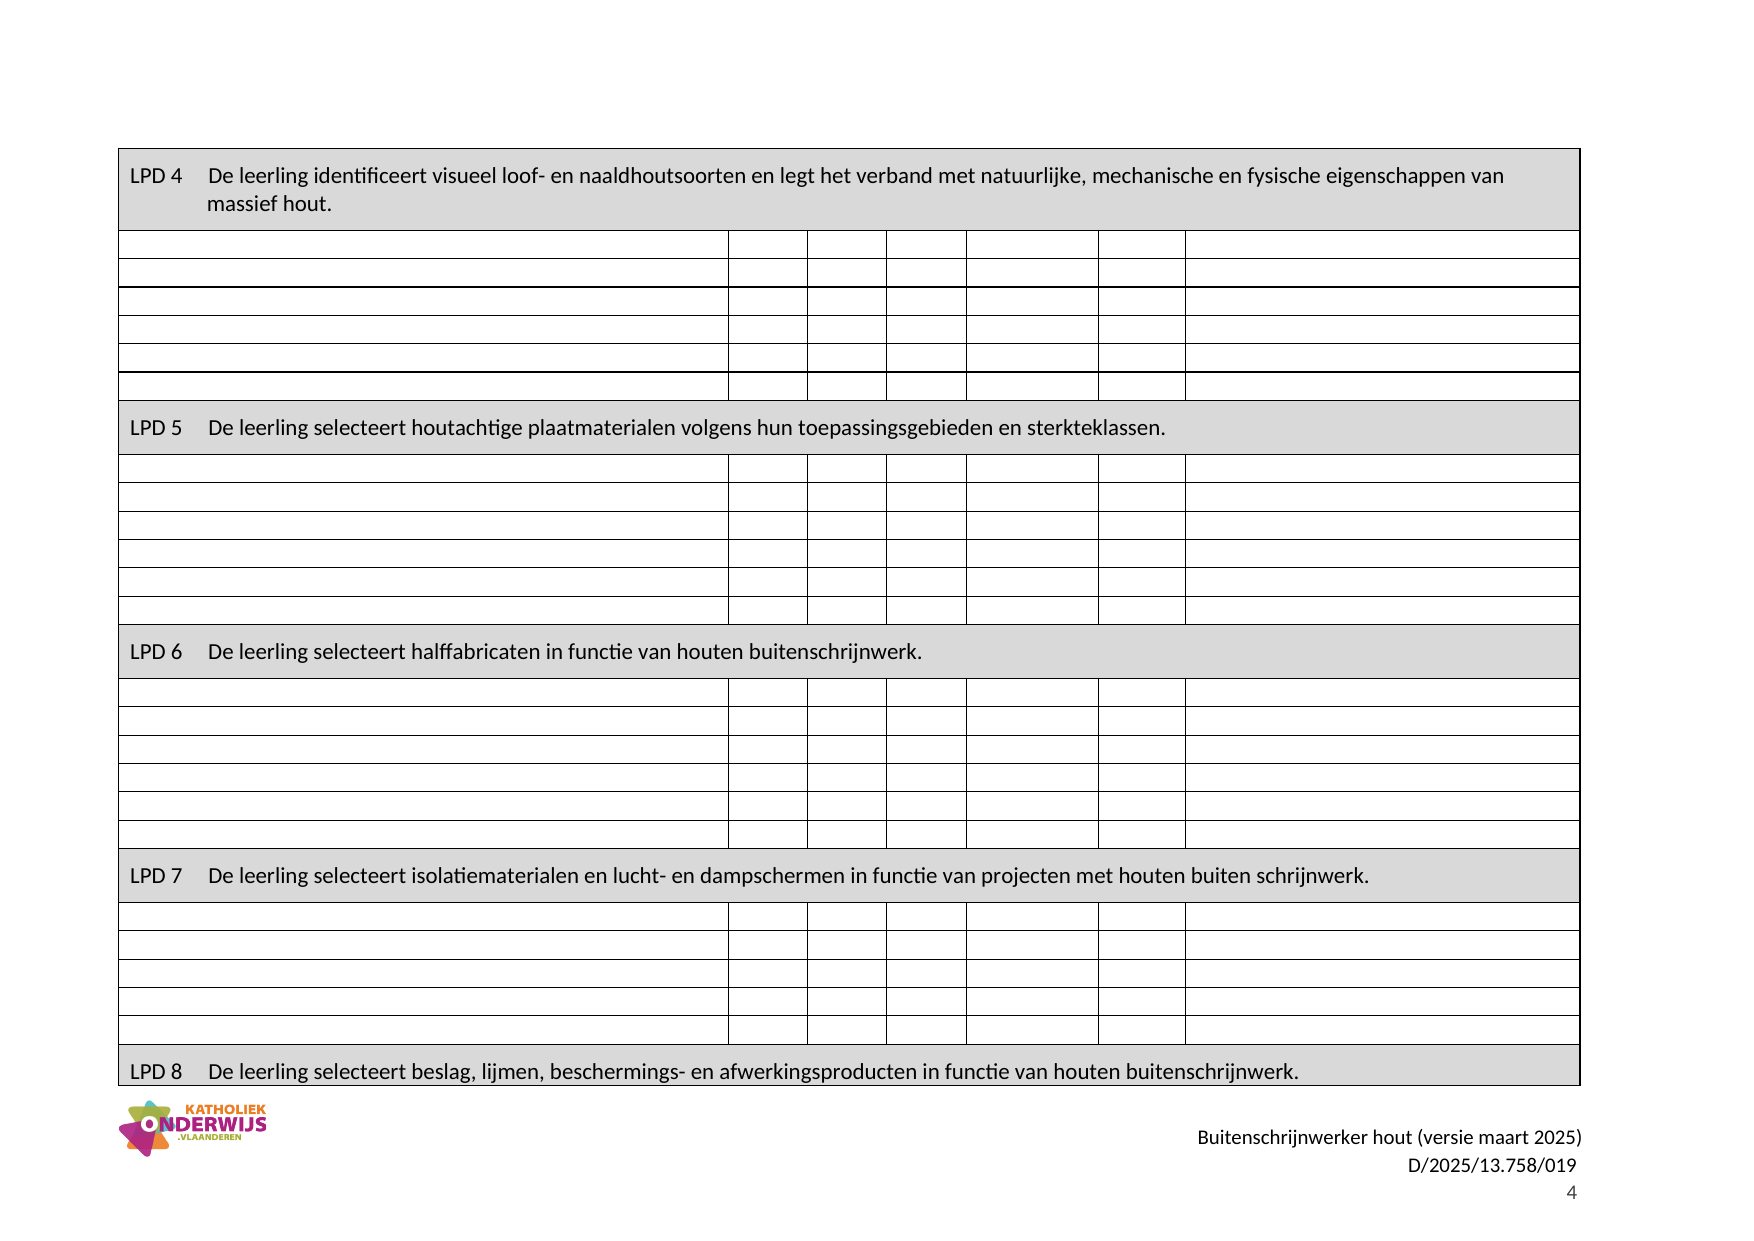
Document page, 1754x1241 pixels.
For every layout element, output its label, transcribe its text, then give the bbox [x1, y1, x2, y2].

table_cell [1186, 373, 1579, 400]
table_cell [887, 707, 966, 734]
table_cell [729, 679, 807, 706]
table_cell [887, 259, 966, 286]
table_cell [119, 736, 728, 763]
table_cell [1099, 259, 1185, 286]
table_cell [887, 455, 966, 482]
table_cell [1099, 455, 1185, 482]
table_cell [1099, 512, 1185, 539]
table_cell [967, 960, 1098, 987]
table_cell [119, 988, 728, 1015]
table_cell [119, 483, 728, 511]
table_cell [808, 344, 886, 371]
table_cell [729, 736, 807, 763]
table_cell [1099, 821, 1185, 848]
table_cell [729, 483, 807, 511]
table_cell [887, 764, 966, 791]
table_cell [119, 316, 728, 343]
table_cell [967, 792, 1098, 819]
table_cell [808, 931, 886, 959]
table_cell [967, 512, 1098, 539]
table_cell [1186, 455, 1579, 482]
table_cell [1186, 679, 1579, 706]
table_cell [729, 988, 807, 1015]
table_cell [119, 960, 728, 987]
table_cell [887, 821, 966, 848]
table_cell [1099, 988, 1185, 1015]
table_cell [729, 792, 807, 819]
table_cell [1099, 373, 1185, 400]
table_cell [1186, 483, 1579, 511]
table_cell [967, 736, 1098, 763]
table_cell [1186, 960, 1579, 987]
table_cell LPD 6 De leerling selecteert halffabricaten in functie van houten buitenschrijnwerk. [119, 625, 1579, 678]
table_cell [808, 597, 886, 624]
table_cell [808, 736, 886, 763]
table_cell [729, 903, 807, 930]
table_cell [887, 568, 966, 596]
table_cell [729, 931, 807, 959]
table_cell [119, 455, 728, 482]
table_cell [967, 344, 1098, 371]
table_cell [887, 231, 966, 258]
table_cell [1186, 736, 1579, 763]
table_cell [1099, 679, 1185, 706]
table_cell [808, 483, 886, 511]
table_cell [967, 455, 1098, 482]
table_cell [887, 512, 966, 539]
table_cell [967, 540, 1098, 567]
table_cell [119, 512, 728, 539]
table_cell [887, 344, 966, 371]
table_cell [1099, 707, 1185, 734]
table_cell [1186, 259, 1579, 286]
table_cell [967, 988, 1098, 1015]
table_cell [1186, 707, 1579, 734]
table_cell [887, 988, 966, 1015]
table_cell [1099, 568, 1185, 596]
table_cell LPD 4 De leerling identificeert visueel loof- en naaldhoutsoorten en legt het verband met natuurlijke, mechanische en fysische eigenschappen van massief hout. [119, 149, 1579, 230]
table_cell [1186, 597, 1579, 624]
table_cell [967, 679, 1098, 706]
table_cell [1186, 764, 1579, 791]
table_cell [1186, 568, 1579, 596]
table_cell [887, 288, 966, 315]
table_cell [967, 903, 1098, 930]
table_cell [887, 792, 966, 819]
table_cell [729, 373, 807, 400]
table_cell [729, 764, 807, 791]
table_cell [1099, 344, 1185, 371]
table_cell [887, 736, 966, 763]
table_cell [808, 792, 886, 819]
table_cell [808, 540, 886, 567]
table_cell [729, 512, 807, 539]
table_cell [1186, 821, 1579, 848]
table_cell [1099, 960, 1185, 987]
table_cell [1099, 931, 1185, 959]
table_cell [887, 373, 966, 400]
table_cell [119, 931, 728, 959]
table_cell [808, 1016, 886, 1044]
table_cell [729, 568, 807, 596]
table_cell [1099, 1016, 1185, 1044]
table_cell [887, 960, 966, 987]
table_cell [1186, 288, 1579, 315]
table_cell LPD 7 De leerling selecteert isolatiematerialen en lucht- en dampschermen in functie van projecten met houten buiten schrijnwerk. [119, 849, 1579, 902]
table_cell LPD 5 De leerling selecteert houtachtige plaatmaterialen volgens hun toepassingsgebieden en sterkteklassen. [119, 401, 1579, 454]
table_cell [887, 316, 966, 343]
table_cell [1099, 736, 1185, 763]
table_cell [887, 540, 966, 567]
table_cell [1099, 483, 1185, 511]
table_cell [729, 259, 807, 286]
table_cell [808, 455, 886, 482]
table_cell [1186, 231, 1579, 258]
table_cell [1186, 540, 1579, 567]
table_cell [729, 455, 807, 482]
table_cell [967, 483, 1098, 511]
table_cell [119, 821, 728, 848]
table_cell [967, 316, 1098, 343]
table_cell [967, 288, 1098, 315]
table_cell LPD 8 De leerling selecteert beslag, lijmen, beschermings- en afwerkingsproducten in functie van houten buitenschrijnwerk. Onderhoudsproducten [119, 1045, 1579, 1085]
table_cell [119, 903, 728, 930]
table_cell [967, 373, 1098, 400]
table_cell [808, 231, 886, 258]
table_cell [1186, 1016, 1579, 1044]
table_cell [967, 1016, 1098, 1044]
table_cell [1099, 316, 1185, 343]
table_cell [808, 988, 886, 1015]
table_cell [119, 764, 728, 791]
table_cell [1099, 764, 1185, 791]
table_cell [119, 679, 728, 706]
table_cell [729, 540, 807, 567]
table_cell [808, 707, 886, 734]
table_cell [119, 344, 728, 371]
table_cell [1186, 316, 1579, 343]
table_cell [887, 1016, 966, 1044]
table_cell [1099, 792, 1185, 819]
table_cell [1186, 512, 1579, 539]
table_cell [1186, 903, 1579, 930]
table_cell [967, 931, 1098, 959]
table_cell [887, 597, 966, 624]
table_cell [729, 821, 807, 848]
table_cell [729, 316, 807, 343]
table_cell [1099, 288, 1185, 315]
table_cell [808, 903, 886, 930]
table_cell [808, 960, 886, 987]
table_cell [967, 821, 1098, 848]
table_cell [1099, 231, 1185, 258]
table_cell [729, 597, 807, 624]
table_cell [119, 259, 728, 286]
table_cell [729, 231, 807, 258]
table_cell [967, 597, 1098, 624]
table_cell [119, 792, 728, 819]
table_cell [1186, 988, 1579, 1015]
table_cell [119, 1016, 728, 1044]
table_cell [729, 344, 807, 371]
table_cell [729, 707, 807, 734]
table_cell [887, 903, 966, 930]
table_cell [119, 597, 728, 624]
table_cell [729, 1016, 807, 1044]
table_cell [808, 512, 886, 539]
table_cell [1099, 903, 1185, 930]
table_cell [1186, 931, 1579, 959]
picture [118, 1100, 267, 1157]
table_cell [808, 259, 886, 286]
table_cell [967, 231, 1098, 258]
table_cell [887, 679, 966, 706]
table_cell [967, 259, 1098, 286]
table_cell [119, 373, 728, 400]
table_cell [808, 764, 886, 791]
table_cell [1099, 597, 1185, 624]
table_cell [808, 373, 886, 400]
table_cell [967, 568, 1098, 596]
table_cell [119, 288, 728, 315]
table_cell [967, 764, 1098, 791]
table_cell [808, 568, 886, 596]
table_cell [1186, 344, 1579, 371]
table_cell [887, 483, 966, 511]
table_cell [119, 540, 728, 567]
table_cell [808, 821, 886, 848]
table_cell [967, 707, 1098, 734]
table_cell [808, 316, 886, 343]
table_cell [1099, 540, 1185, 567]
table_cell [119, 231, 728, 258]
table_cell [119, 707, 728, 734]
table_cell [808, 679, 886, 706]
table_cell [119, 568, 728, 596]
table_cell [729, 288, 807, 315]
table_cell [887, 931, 966, 959]
table_cell [808, 288, 886, 315]
table_cell [729, 960, 807, 987]
table_cell [1186, 792, 1579, 819]
